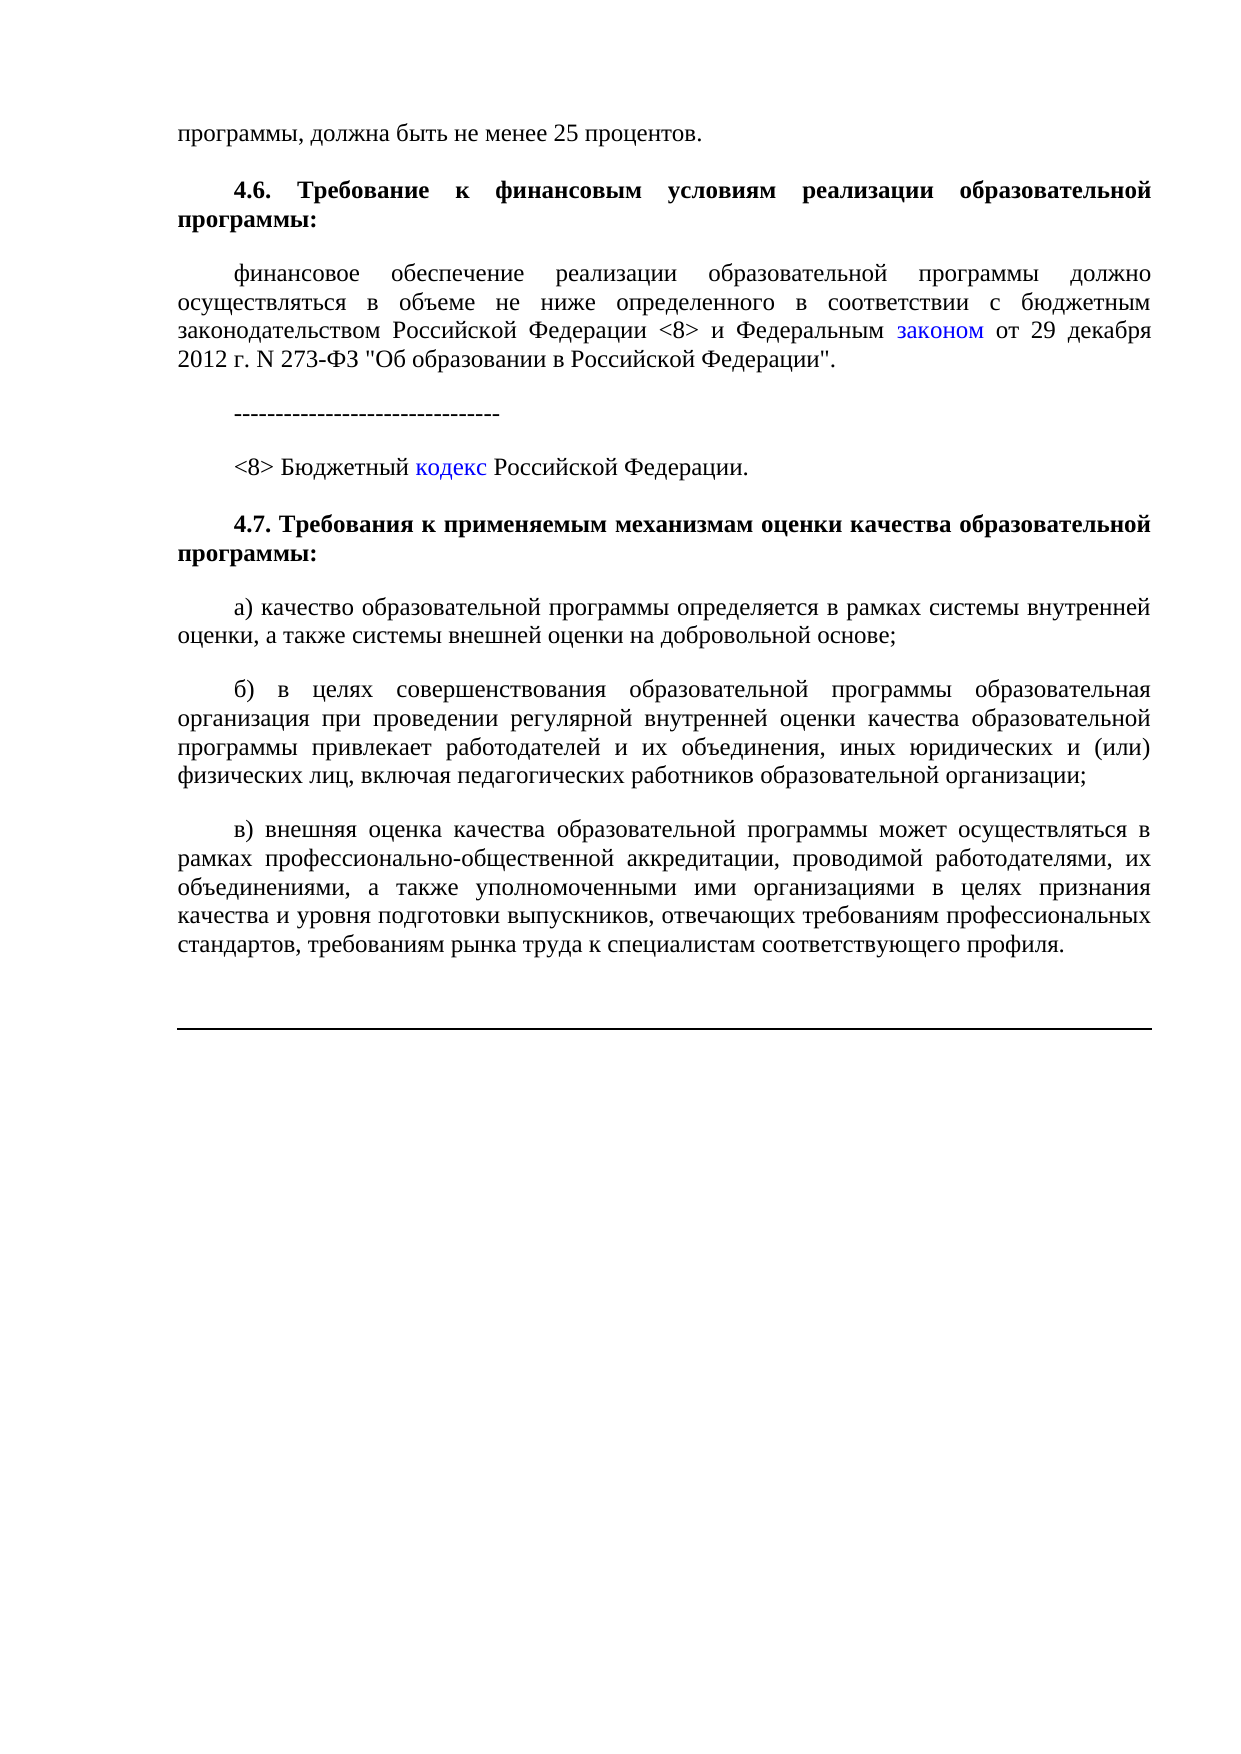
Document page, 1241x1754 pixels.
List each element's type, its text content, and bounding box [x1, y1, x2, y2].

text б) в целях совершенствования образовательной программы образовательная организация при проведении регулярной внутренней оценки качества образовательной программы привлекает работодателей и их объединения, иных юридических и (или) физических лиц, включая педагогических работников образовательной организации; [177, 674, 1152, 789]
text финансовое обеспечение реализации образовательной программы должно осуществляться в объеме не ниже определенного в соответствии с бюджетным законодательством Российской Федерации <8> и Федеральным законом от 29 декабря 2012 г. N 273-ФЗ "Об образовании в Российской Федерации". [177, 258, 1152, 373]
title 4.6. Требование к финансовым условиям реализации образовательной программы: [177, 176, 1152, 233]
text в) внешняя оценка качества образовательной программы может осуществляться в рамках профессионально-общественной аккредитации, проводимой работодателями, их объединениями, а также уполномоченными ими организациями в целях признания качества и уровня подготовки выпускников, отвечающих требованиям профессиональных стандартов, требованиям рынка труда к специалистам соответствующего профиля. [177, 814, 1152, 958]
text <8> Бюджетный кодекс Российской Федерации. [177, 452, 1152, 481]
title 4.7. Требования к применяемым механизмам оценки качества образовательной программы: [177, 509, 1152, 567]
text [177, 118, 1152, 147]
text -------------------------------- [177, 398, 1152, 427]
text а) качество образовательной программы определяется в рамках системы внутренней оценки, а также системы внешней оценки на добровольной основе; [177, 592, 1152, 649]
